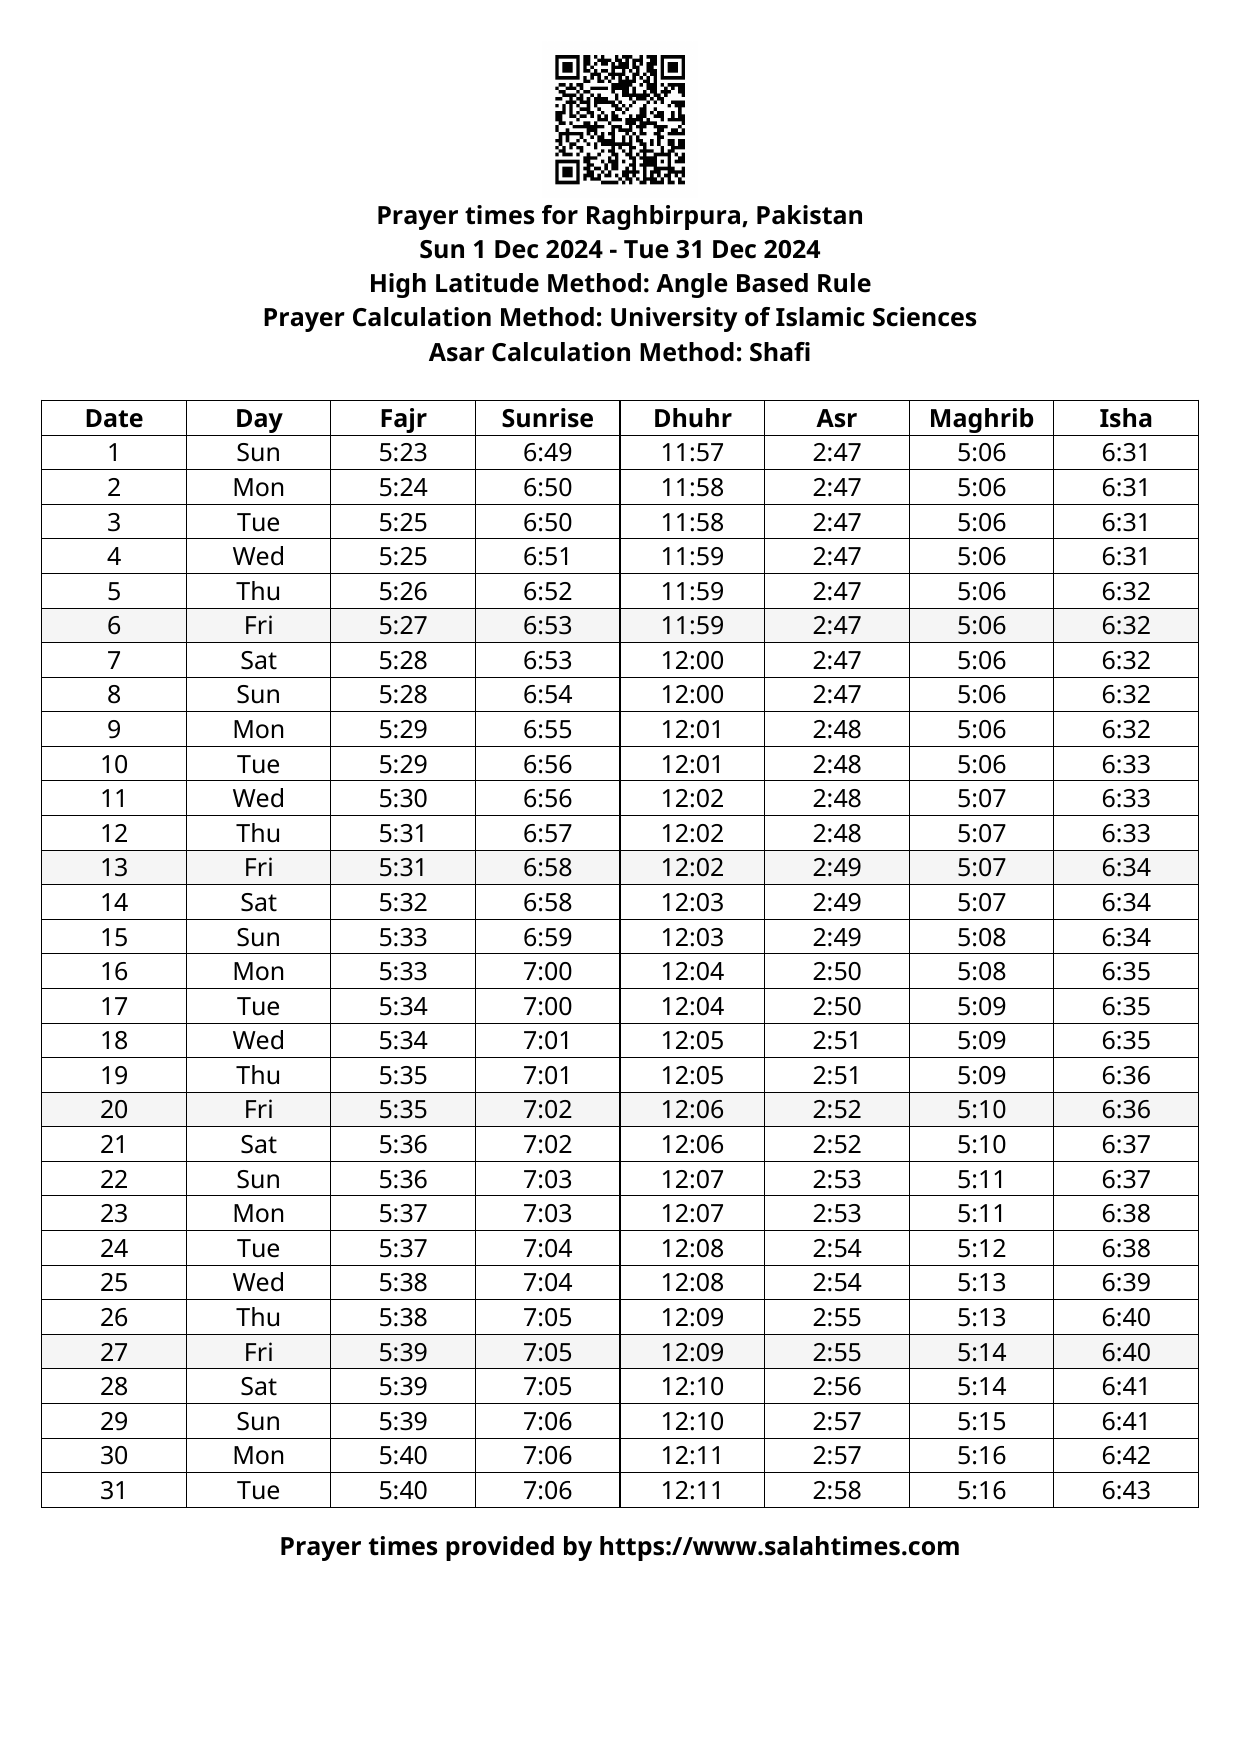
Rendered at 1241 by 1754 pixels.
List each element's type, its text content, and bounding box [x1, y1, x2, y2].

table_header Sunrise [476, 401, 619, 434]
text Asar Calculation Method: Shafi [42, 334, 1198, 368]
table_cell 12:11 [621, 1473, 764, 1507]
table_cell 12:02 [621, 781, 764, 815]
table_cell Fri [187, 1093, 330, 1126]
table_cell 5:36 [331, 1162, 475, 1195]
table_cell 12:09 [621, 1335, 764, 1368]
table_cell 5 [42, 574, 186, 607]
table_cell Sun [187, 920, 330, 953]
table_cell 6:43 [1054, 1473, 1198, 1507]
table_cell 5:39 [331, 1404, 475, 1437]
table_cell 5:10 [910, 1093, 1053, 1126]
table_cell 6:38 [1054, 1196, 1198, 1230]
table_cell 6:35 [1054, 954, 1198, 988]
table_cell Mon [187, 712, 330, 746]
table_cell 5:16 [910, 1439, 1053, 1472]
table_cell 11:59 [621, 574, 764, 607]
table_cell 6:39 [1054, 1266, 1198, 1299]
table_cell 2:54 [765, 1231, 909, 1264]
table_cell 5:25 [331, 539, 475, 573]
table_cell 6:34 [1054, 885, 1198, 919]
table_cell 6:31 [1054, 505, 1198, 538]
table_cell 7:04 [476, 1231, 619, 1264]
table_cell 7:04 [476, 1266, 619, 1299]
table_cell 12:02 [621, 851, 764, 884]
table_cell Mon [187, 470, 330, 504]
table_cell Fri [187, 851, 330, 884]
table_cell 21 [42, 1127, 186, 1161]
table_cell 5:08 [910, 954, 1053, 988]
table_cell 2:52 [765, 1127, 909, 1161]
table_cell 7:03 [476, 1162, 619, 1195]
table_cell 7:02 [476, 1127, 619, 1161]
table_cell 5:28 [331, 678, 475, 711]
table_cell 2 [42, 470, 186, 504]
table_cell 6 [42, 609, 186, 642]
table_cell 19 [42, 1058, 186, 1092]
table_cell 6:34 [1054, 920, 1198, 953]
table_cell 7:02 [476, 1093, 619, 1126]
table_cell 6:35 [1054, 989, 1198, 1022]
table_cell 5:07 [910, 816, 1053, 849]
table_cell 5:40 [331, 1439, 475, 1472]
table_cell 28 [42, 1369, 186, 1403]
table_cell 5:15 [910, 1404, 1053, 1437]
table_cell 6:41 [1054, 1404, 1198, 1437]
table_cell Sun [187, 436, 330, 469]
table_cell 12:04 [621, 954, 764, 988]
table_cell 5:36 [331, 1127, 475, 1161]
table_cell 2:53 [765, 1162, 909, 1195]
table_cell 6:54 [476, 678, 619, 711]
table_cell 5:07 [910, 851, 1053, 884]
table_cell 7:01 [476, 1058, 619, 1092]
table_cell 5:06 [910, 678, 1053, 711]
table_cell 5:06 [910, 505, 1053, 538]
table_cell 2:49 [765, 851, 909, 884]
table_cell Thu [187, 816, 330, 849]
table_cell 12:03 [621, 885, 764, 919]
table_cell 6:49 [476, 436, 619, 469]
table_cell Thu [187, 1300, 330, 1334]
table_cell 30 [42, 1439, 186, 1472]
table_cell 6:33 [1054, 816, 1198, 849]
table_cell 6:52 [476, 574, 619, 607]
table_cell 12:00 [621, 678, 764, 711]
table_header Dhuhr [621, 401, 764, 434]
table_cell 1 [42, 436, 186, 469]
table_cell 6:32 [1054, 609, 1198, 642]
table_cell 12:07 [621, 1196, 764, 1230]
table_cell 5:06 [910, 539, 1053, 573]
text Sun 1 Dec 2024 - Tue 31 Dec 2024 [42, 232, 1198, 266]
table_cell 11 [42, 781, 186, 815]
table_cell 6:57 [476, 816, 619, 849]
table_cell 5:27 [331, 609, 475, 642]
picture [542, 41, 699, 198]
table_cell 6:36 [1054, 1058, 1198, 1092]
table_cell 6:37 [1054, 1127, 1198, 1161]
table_cell 5:33 [331, 920, 475, 953]
table_cell 6:32 [1054, 643, 1198, 677]
table_cell 11:58 [621, 470, 764, 504]
table_cell 2:53 [765, 1196, 909, 1230]
table_cell 2:55 [765, 1300, 909, 1334]
table_cell 5:37 [331, 1196, 475, 1230]
table_cell 2:47 [765, 436, 909, 469]
table_cell 6:31 [1054, 436, 1198, 469]
table_cell Wed [187, 1266, 330, 1299]
table_cell 2:56 [765, 1369, 909, 1403]
table_cell 5:09 [910, 1024, 1053, 1057]
table_cell Sun [187, 1162, 330, 1195]
table_cell 5:29 [331, 712, 475, 746]
table_cell 6:32 [1054, 574, 1198, 607]
table_cell 5:26 [331, 574, 475, 607]
table_cell Sun [187, 1404, 330, 1437]
table_cell 2:58 [765, 1473, 909, 1507]
table_cell 5:35 [331, 1093, 475, 1126]
table_cell Sat [187, 1369, 330, 1403]
table_cell 5:14 [910, 1335, 1053, 1368]
table_cell 5:33 [331, 954, 475, 988]
table_header Isha [1054, 401, 1198, 434]
table_cell 5:31 [331, 851, 475, 884]
table_cell 6:37 [1054, 1162, 1198, 1195]
table_cell 6:42 [1054, 1439, 1198, 1472]
table_cell Mon [187, 954, 330, 988]
table_cell 5:06 [910, 609, 1053, 642]
table_cell 2:50 [765, 989, 909, 1022]
table_cell 6:53 [476, 643, 619, 677]
table_cell 12:09 [621, 1300, 764, 1334]
table_cell 6:35 [1054, 1024, 1198, 1057]
table_cell Tue [187, 747, 330, 780]
table_cell 2:57 [765, 1404, 909, 1437]
table_cell 31 [42, 1473, 186, 1507]
table_cell 5:06 [910, 747, 1053, 780]
table_cell Wed [187, 539, 330, 573]
table_cell 5:11 [910, 1196, 1053, 1230]
table_cell 4 [42, 539, 186, 573]
table_cell 5:39 [331, 1369, 475, 1403]
table_cell 6:51 [476, 539, 619, 573]
table_cell 6:32 [1054, 712, 1198, 746]
table_cell 6:33 [1054, 781, 1198, 815]
table_cell 12:03 [621, 920, 764, 953]
text Prayer times for Raghbirpura, Pakistan [42, 198, 1198, 232]
table_cell 12:01 [621, 747, 764, 780]
table_cell 17 [42, 989, 186, 1022]
table_cell 2:51 [765, 1058, 909, 1092]
table_cell 2:48 [765, 781, 909, 815]
table_cell 7:03 [476, 1196, 619, 1230]
table_cell 25 [42, 1266, 186, 1299]
table_cell 16 [42, 954, 186, 988]
table_cell 5:06 [910, 470, 1053, 504]
table_cell 6:40 [1054, 1300, 1198, 1334]
table_cell 6:31 [1054, 539, 1198, 573]
table_cell 2:47 [765, 678, 909, 711]
table_header Day [187, 401, 330, 434]
table_cell 13 [42, 851, 186, 884]
table_cell Tue [187, 505, 330, 538]
table_cell 2:48 [765, 747, 909, 780]
table_cell Wed [187, 1024, 330, 1057]
table_cell 5:06 [910, 574, 1053, 607]
table_cell 12:01 [621, 712, 764, 746]
table_cell 5:31 [331, 816, 475, 849]
table_cell 7:06 [476, 1473, 619, 1507]
table_cell 7:00 [476, 954, 619, 988]
table_cell 12:10 [621, 1369, 764, 1403]
table_cell 5:07 [910, 781, 1053, 815]
table_cell 5:30 [331, 781, 475, 815]
table_cell 2:47 [765, 574, 909, 607]
table_cell Sun [187, 678, 330, 711]
table_cell 6:50 [476, 470, 619, 504]
table_cell 6:58 [476, 851, 619, 884]
table_cell 5:11 [910, 1162, 1053, 1195]
table_cell Thu [187, 1058, 330, 1092]
table_cell Mon [187, 1196, 330, 1230]
table_cell 2:55 [765, 1335, 909, 1368]
table_cell 2:52 [765, 1093, 909, 1126]
table_cell 15 [42, 920, 186, 953]
table_cell 5:06 [910, 643, 1053, 677]
table_cell 6:34 [1054, 851, 1198, 884]
table_cell 12:06 [621, 1127, 764, 1161]
table_cell 5:23 [331, 436, 475, 469]
table_cell Sat [187, 1127, 330, 1161]
table_cell 5:09 [910, 1058, 1053, 1092]
table_cell 6:33 [1054, 747, 1198, 780]
table_cell 12:04 [621, 989, 764, 1022]
table_cell 5:06 [910, 436, 1053, 469]
table_cell Thu [187, 574, 330, 607]
table_cell 5:13 [910, 1300, 1053, 1334]
table_cell 8 [42, 678, 186, 711]
table_cell 2:47 [765, 643, 909, 677]
table_cell 7:06 [476, 1439, 619, 1472]
table_cell 10 [42, 747, 186, 780]
table_cell 12:10 [621, 1404, 764, 1437]
table_cell 5:07 [910, 885, 1053, 919]
table_cell 11:57 [621, 436, 764, 469]
table_cell 2:47 [765, 505, 909, 538]
table_cell 2:47 [765, 539, 909, 573]
table_cell 5:25 [331, 505, 475, 538]
table_cell 11:59 [621, 609, 764, 642]
table_cell 5:32 [331, 885, 475, 919]
table_cell 6:56 [476, 781, 619, 815]
table_cell 5:40 [331, 1473, 475, 1507]
table_cell 2:54 [765, 1266, 909, 1299]
table_cell 6:41 [1054, 1369, 1198, 1403]
table_cell 12:08 [621, 1266, 764, 1299]
table_cell 12:06 [621, 1093, 764, 1126]
table_cell Fri [187, 609, 330, 642]
text Prayer Calculation Method: University of Islamic Sciences [42, 300, 1198, 334]
table_cell 2:48 [765, 816, 909, 849]
table_cell 7:06 [476, 1404, 619, 1437]
table_cell 6:36 [1054, 1093, 1198, 1126]
table_cell 2:47 [765, 609, 909, 642]
table_cell 5:13 [910, 1266, 1053, 1299]
table_header Asr [765, 401, 909, 434]
table_cell 12:11 [621, 1439, 764, 1472]
table_cell 2:51 [765, 1024, 909, 1057]
table_cell 6:59 [476, 920, 619, 953]
table_cell 9 [42, 712, 186, 746]
table_header Fajr [331, 401, 475, 434]
table_cell 6:38 [1054, 1231, 1198, 1264]
table_header Maghrib [910, 401, 1053, 434]
table_header Date [42, 401, 186, 434]
table_cell 6:58 [476, 885, 619, 919]
table_cell 7:05 [476, 1369, 619, 1403]
table_cell 12 [42, 816, 186, 849]
table_cell 5:10 [910, 1127, 1053, 1161]
table_cell 7 [42, 643, 186, 677]
table_cell 27 [42, 1335, 186, 1368]
table_cell 20 [42, 1093, 186, 1126]
table_cell 5:12 [910, 1231, 1053, 1264]
table_cell 5:35 [331, 1058, 475, 1092]
table_cell Sat [187, 885, 330, 919]
table_cell 11:58 [621, 505, 764, 538]
table_cell 2:49 [765, 885, 909, 919]
table_cell 5:08 [910, 920, 1053, 953]
table_cell 5:34 [331, 1024, 475, 1057]
table_cell 11:59 [621, 539, 764, 573]
table_cell 5:37 [331, 1231, 475, 1264]
table_cell Wed [187, 781, 330, 815]
table_cell 6:32 [1054, 678, 1198, 711]
table_cell 5:06 [910, 712, 1053, 746]
table_cell 6:40 [1054, 1335, 1198, 1368]
table_cell 5:29 [331, 747, 475, 780]
table_cell 2:49 [765, 920, 909, 953]
table_cell 5:24 [331, 470, 475, 504]
table_cell 5:16 [910, 1473, 1053, 1507]
table_cell 12:05 [621, 1058, 764, 1092]
table_cell 5:38 [331, 1266, 475, 1299]
table_cell 7:01 [476, 1024, 619, 1057]
table_cell 6:53 [476, 609, 619, 642]
table_cell 2:57 [765, 1439, 909, 1472]
table_cell Fri [187, 1335, 330, 1368]
table_cell 12:02 [621, 816, 764, 849]
table_cell 6:56 [476, 747, 619, 780]
table_cell 7:05 [476, 1335, 619, 1368]
table_cell Tue [187, 989, 330, 1022]
table_cell Tue [187, 1473, 330, 1507]
table_cell 2:50 [765, 954, 909, 988]
table_cell 7:05 [476, 1300, 619, 1334]
table_cell 2:48 [765, 712, 909, 746]
text Prayer times provided by https://www.salahtimes.com [42, 1528, 1198, 1563]
table_cell 23 [42, 1196, 186, 1230]
table_cell 12:08 [621, 1231, 764, 1264]
table_cell 26 [42, 1300, 186, 1334]
text High Latitude Method: Angle Based Rule [42, 266, 1198, 300]
table_cell Tue [187, 1231, 330, 1264]
table_cell Mon [187, 1439, 330, 1472]
table_cell 6:50 [476, 505, 619, 538]
table_cell 12:07 [621, 1162, 764, 1195]
table_cell 24 [42, 1231, 186, 1264]
table_cell 6:55 [476, 712, 619, 746]
table_cell 6:31 [1054, 470, 1198, 504]
table_cell 5:14 [910, 1369, 1053, 1403]
table_cell 5:28 [331, 643, 475, 677]
table_cell 12:00 [621, 643, 764, 677]
table_cell Sat [187, 643, 330, 677]
table_cell 18 [42, 1024, 186, 1057]
table_cell 29 [42, 1404, 186, 1437]
table_cell 7:00 [476, 989, 619, 1022]
table_cell 3 [42, 505, 186, 538]
table_cell 12:05 [621, 1024, 764, 1057]
table_cell 5:34 [331, 989, 475, 1022]
table_cell 5:09 [910, 989, 1053, 1022]
table_cell 5:39 [331, 1335, 475, 1368]
table_cell 22 [42, 1162, 186, 1195]
table_cell 5:38 [331, 1300, 475, 1334]
table_cell 14 [42, 885, 186, 919]
table_cell 2:47 [765, 470, 909, 504]
